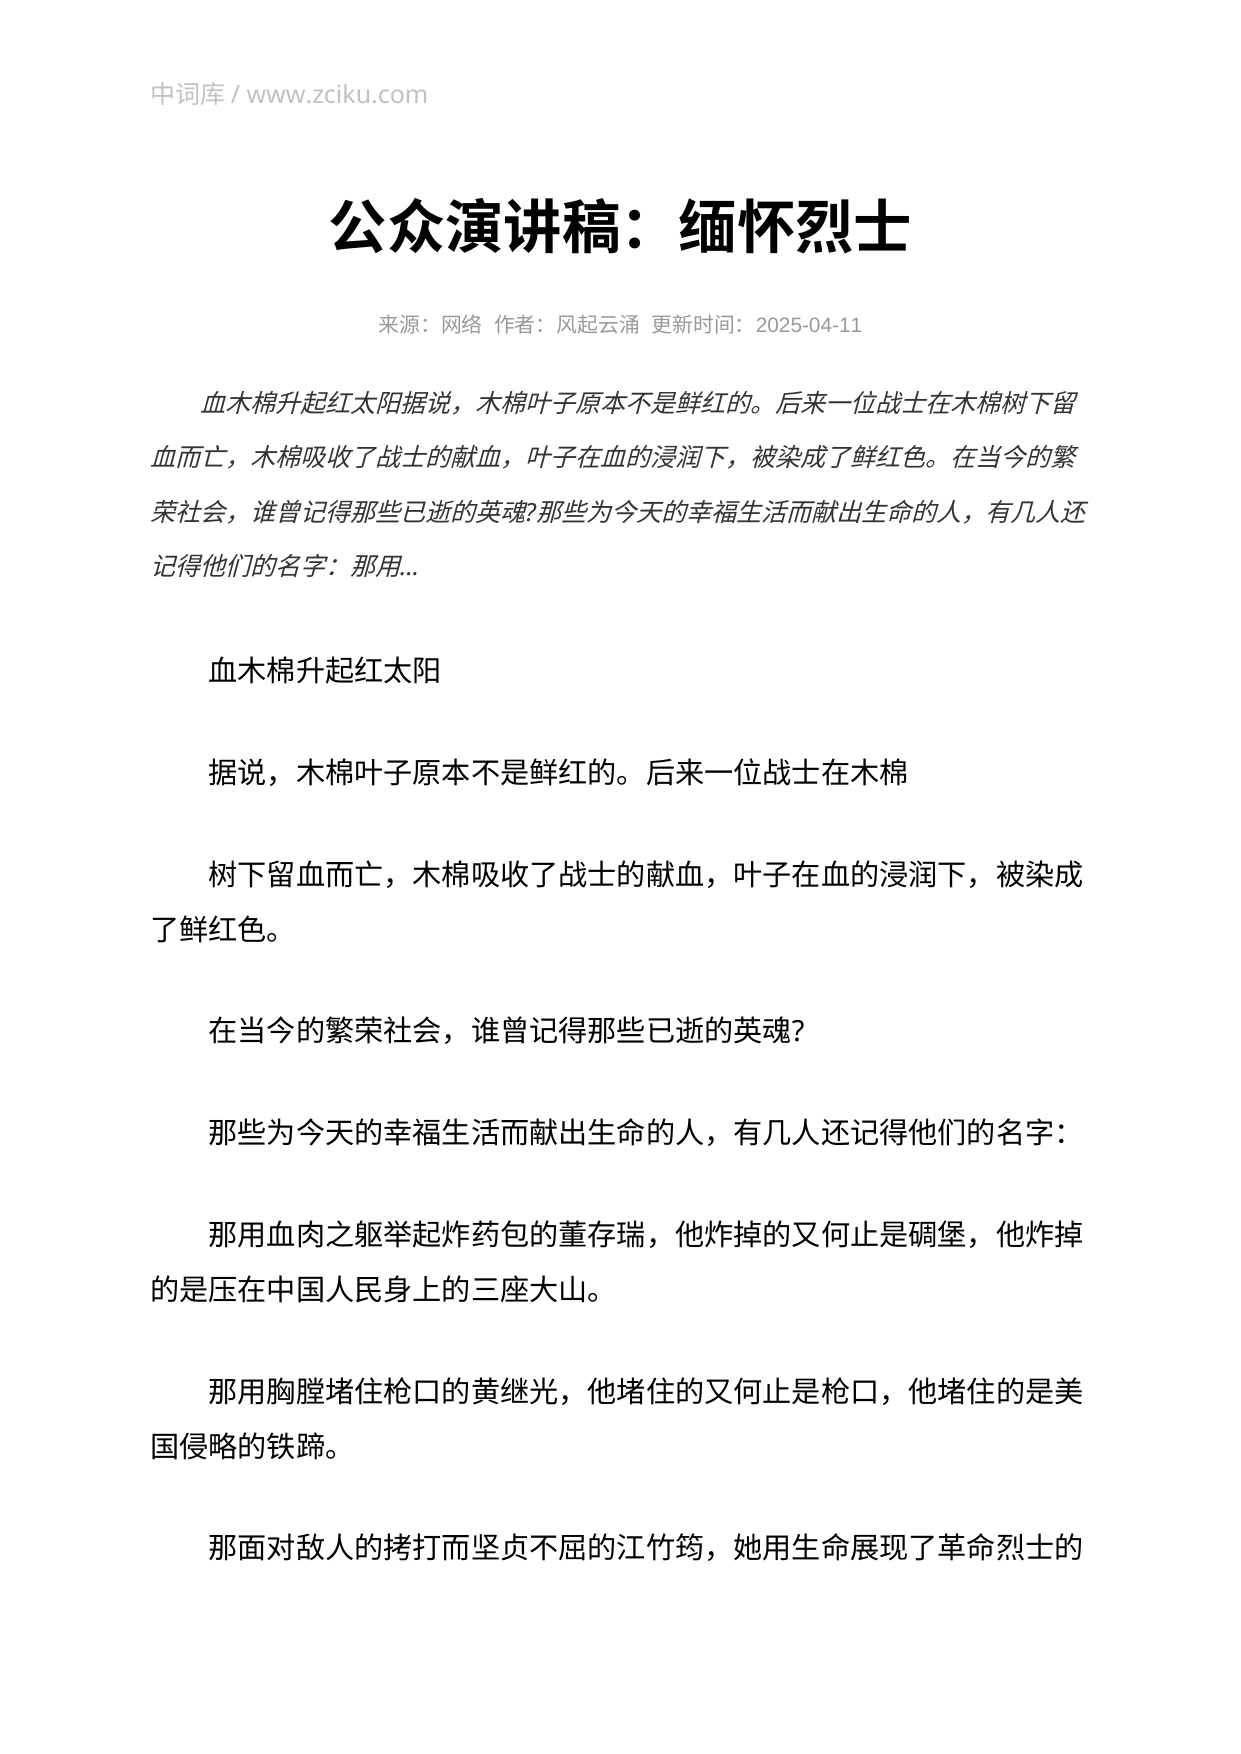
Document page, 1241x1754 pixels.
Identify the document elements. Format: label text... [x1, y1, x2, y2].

text 来源：网络 作者：风起云涌 更新时间：2025-04-11 [150, 313, 1090, 337]
text 据说，木棉叶子原本不是鲜红的。后来一位战士在木棉 [150, 749, 1090, 792]
text 那些为今天的幸福生活而献出生命的人，有几人还记得他们的名字： [150, 1110, 1090, 1152]
text 血木棉升起红太阳据说，木棉叶子原本不是鲜红的。后来一位战士在木棉树下留血而亡，木棉吸收了战士的献血，叶子在血的浸润下，被染成了鲜红色。在当今的繁荣社会，谁曾记得那些已逝的英魂?那些为今天的幸福生活而献出生命的人，有几人还记得他们的名字：那用... [150, 383, 1090, 583]
text 树下留血而亡，木棉吸收了战士的献血，叶子在血的浸润下，被染成了鲜红色。 [150, 851, 1090, 948]
text 那用胸膛堵住枪口的黄继光，他堵住的又何止是枪口，他堵住的是美国侵略的铁蹄。 [150, 1368, 1090, 1466]
text 在当今的繁荣社会，谁曾记得那些已逝的英魂? [150, 1008, 1090, 1050]
text 那用血肉之躯举起炸药包的董存瑞，他炸掉的又何止是碉堡，他炸掉的是压在中国人民身上的三座大山。 [150, 1212, 1090, 1309]
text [150, 1525, 1090, 1567]
subtitle 公众演讲稿：缅怀烈士 [150, 181, 1090, 266]
text 血木棉升起红太阳 [150, 648, 1090, 690]
